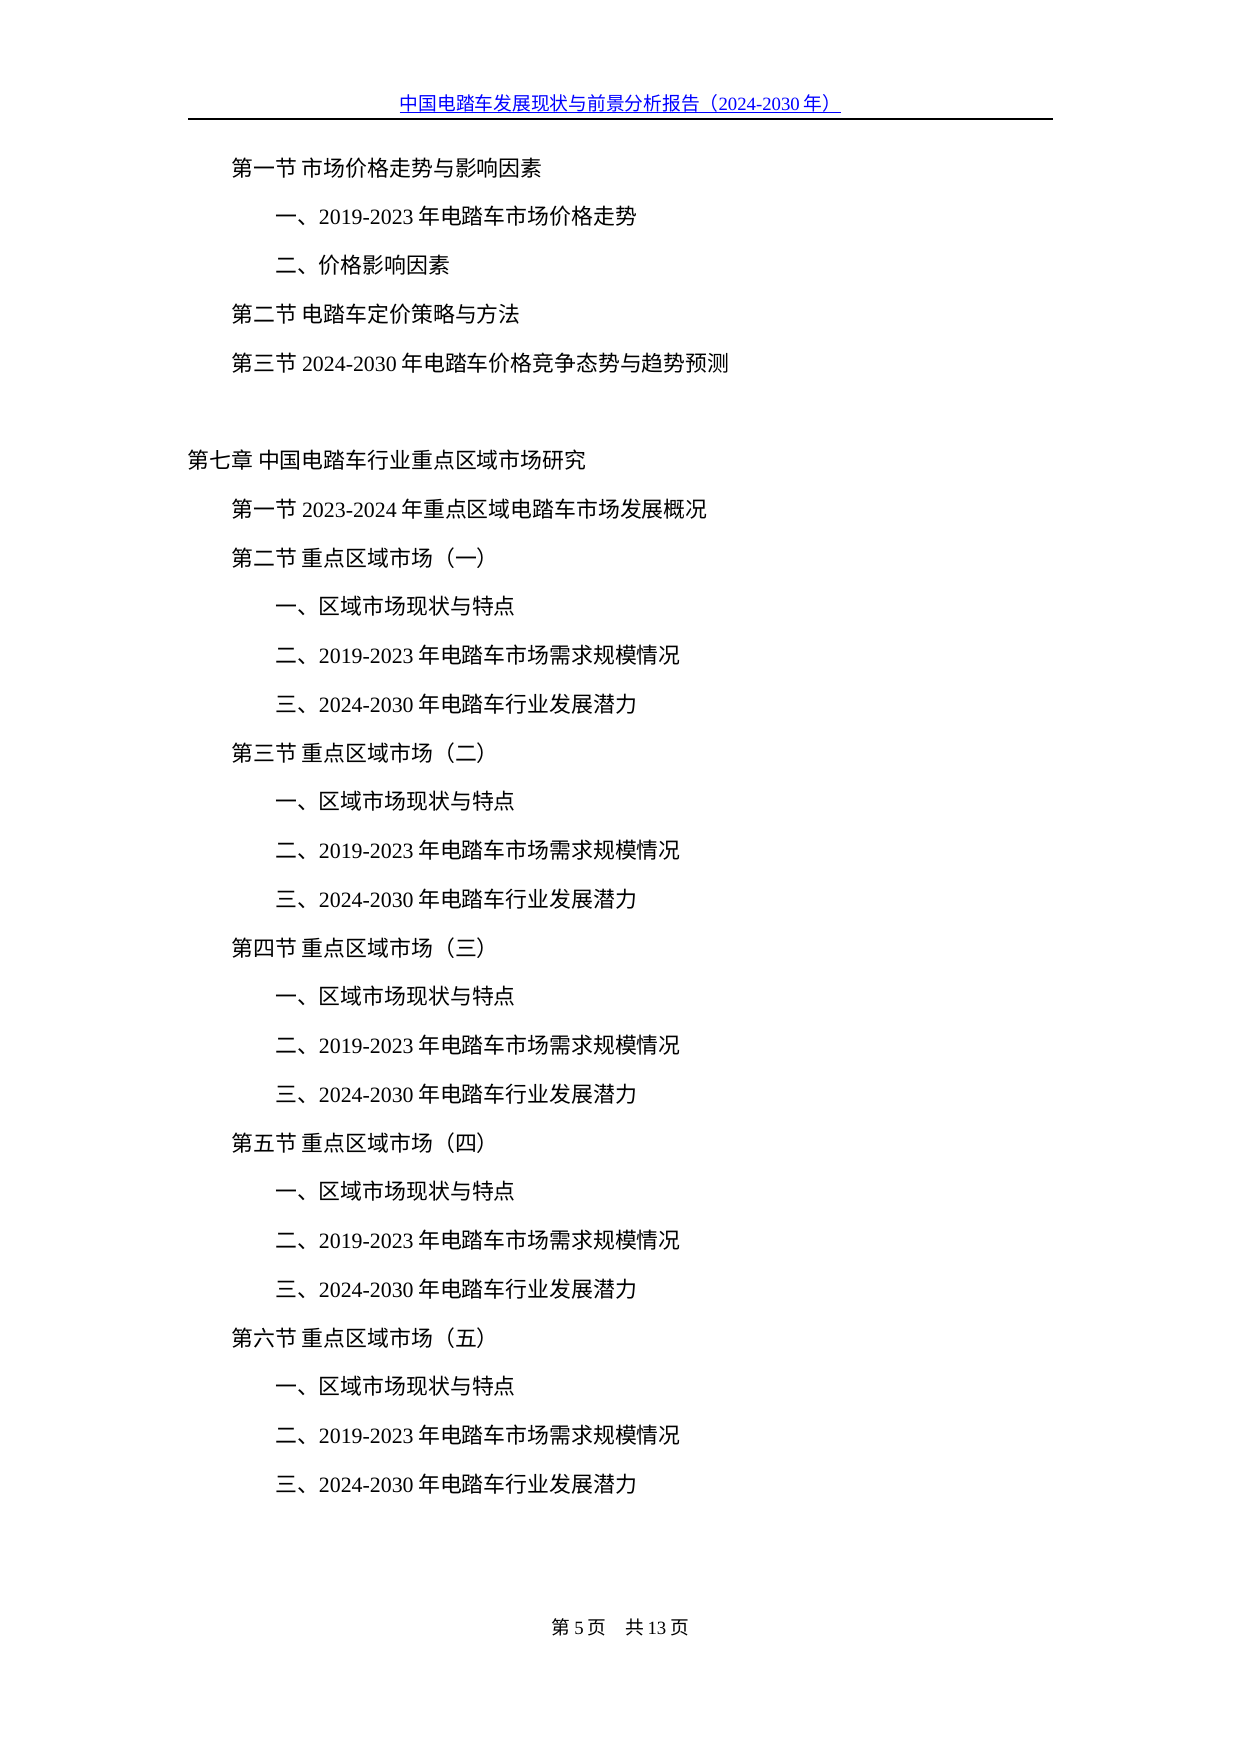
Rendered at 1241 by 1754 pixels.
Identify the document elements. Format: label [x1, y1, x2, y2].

text [187, 150, 1053, 1499]
